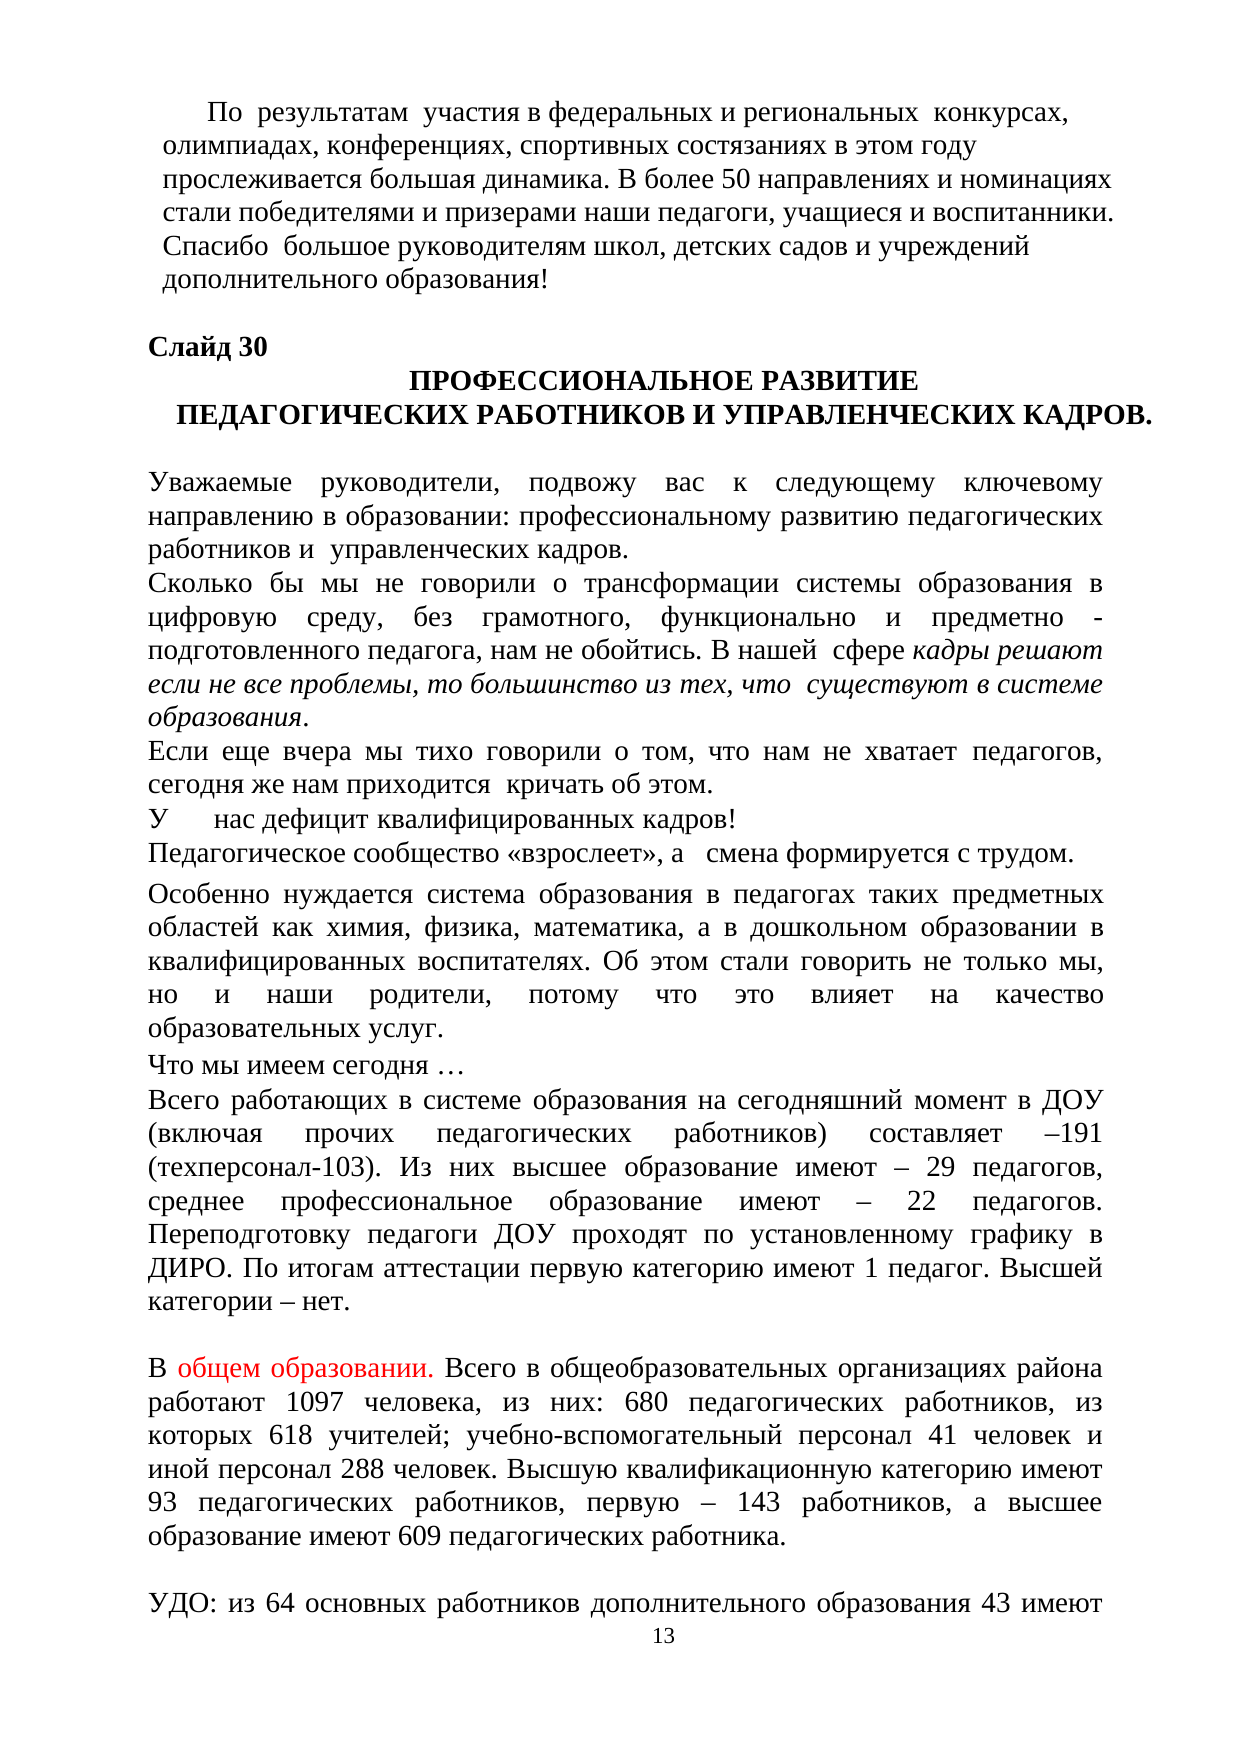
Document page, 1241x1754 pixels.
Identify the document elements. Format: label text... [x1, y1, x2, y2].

subtitle нашей территории. [148, 1382, 1103, 1416]
subtitle В общем образовании. Всего в общеобразовательных организациях района работают 1097 человека, из них: 680 педагогических работников, из которых 618 учителей; учебно-вспомогательный персонал 41 человек и иной персонал 288 человек. Высшую квалификационную категорию имеют 93 педагогических работников, первую – 143 работников, а высшее образование имеют 609 педагогических работника. [148, 913, 1103, 1114]
text Особенно нуждается система образования в педагогах таких предметных областей как химия, физика, математика, а в дошкольном образовании в квалифицированных воспитателях. Об этом стали говорить не только мы, но и наши родители, потому что это влияет на качество образовательных услуг. [148, 438, 1104, 606]
text Всего работающих в системе образования на сегодняшний момент в ДОУ (включая прочих педагогических работников) составляет –191 (техперсонал-103). Из них высшее образование имеют – 29 педагогов, среднее профессиональное образование имеют – 22 педагогов. Переподготовку педагоги ДОУ проходят по установленному графику в ДИРО. По итогам аттестации первую категорию имеют 1 педагог. Высшей категории – нет. [148, 644, 1104, 879]
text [148, 94, 1103, 127]
subtitle У нас дефицит квалифицированных кадров! [148, 363, 1104, 397]
text Если еще вчера мы тихо говорили о том, что нам не хватает педагогов, сегодня же нам приходится кричать об этом. [148, 295, 1102, 362]
subtitle УДО: из 64 основных работников дополнительного образования 43 имеют профессиональное педагогическое образование; 13 педагогов имеют квалификационную категорию. [148, 1147, 1103, 1248]
subtitle Молодые педагоги интересные, смелые, не боятся экспериментировать, они наша смена и они повышают престиж [148, 1315, 1103, 1382]
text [148, 1449, 1104, 1617]
subtitle Педагогическое сообщество «взрослеет», а смена формируется с трудом. [148, 397, 1104, 431]
text Сколько бы мы не говорили о трансформации системы образования в цифровую среду, без грамотного, функционально и предметно - подготовленного педагога, нам не обойтись. В нашей сфере кадры решают если не все проблемы, то большинство из тех, что существуют в системе образования. [148, 127, 1103, 295]
subtitle Что мы имеем сегодня … [148, 606, 1181, 644]
subtitle Слайд 31 [148, 1282, 1103, 1315]
